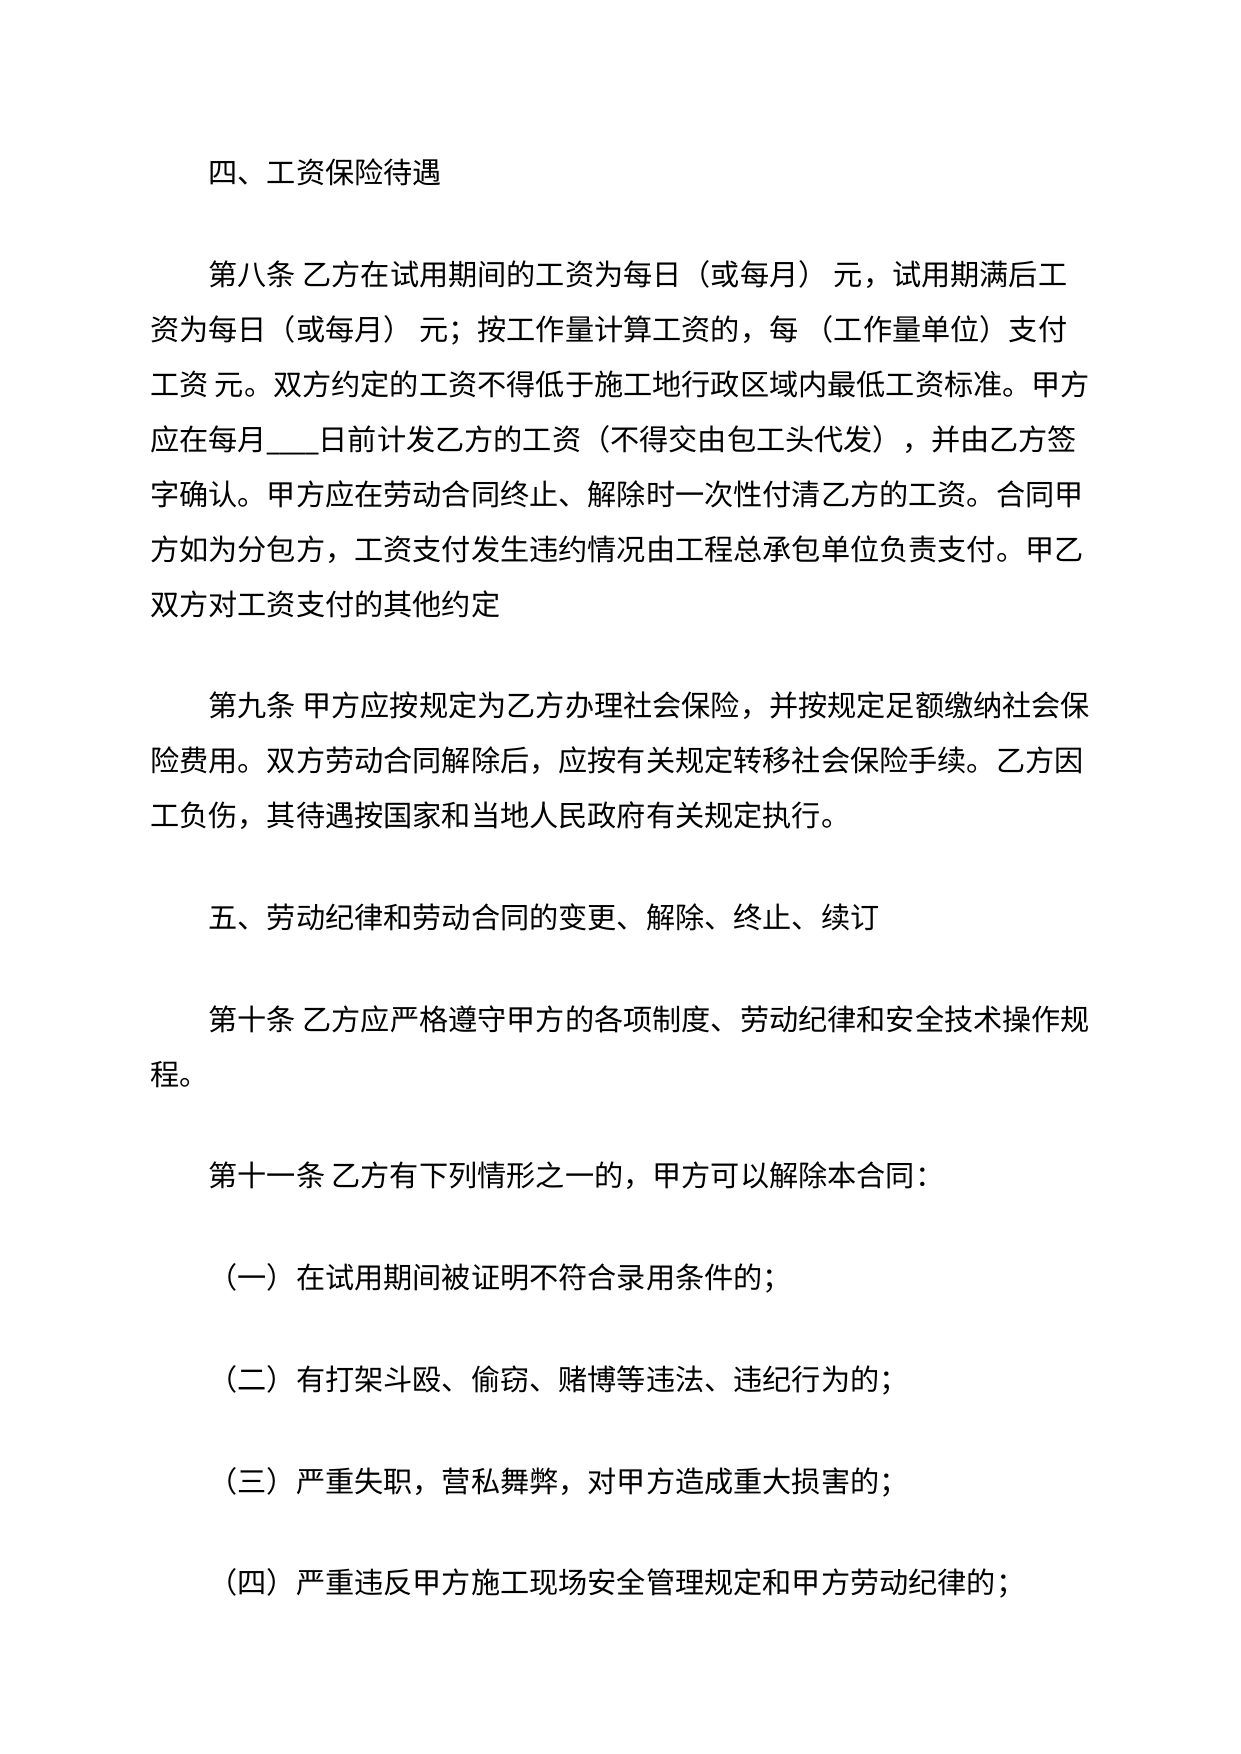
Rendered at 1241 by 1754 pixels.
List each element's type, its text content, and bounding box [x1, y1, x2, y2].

text 第九条 甲方应按规定为乙方办理社会保险，并按规定足额缴纳社会保险费用。双方劳动合同解除后，应按有关规定转移社会保险手续。乙方因工负伤，其待遇按国家和当地人民政府有关规定执行。 [150, 683, 1090, 835]
text 第十一条 乙方有下列情形之一的，甲方可以解除本合同： [150, 1153, 1090, 1195]
text 第八条 乙方在试用期间的工资为每日（或每月） 元，试用期满后工资为每日（或每月） 元；按工作量计算工资的，每 （工作量单位）支付工资 元。双方约定的工资不得低于施工地行政区域内最低工资标准。甲方应在每月____日前计发乙方的工资（不得交由包工头代发），并由乙方签字确认。甲方应在劳动合同终止、解除时一次性付清乙方的工资。合同甲方如为分包方，工资支付发生违约情况由工程总承包单位负责支付。甲乙双方对工资支付的其他约定 [150, 252, 1090, 623]
text 四、工资保险待遇 [150, 150, 1090, 192]
text （三）严重失职，营私舞弊，对甲方造成重大损害的； [150, 1458, 1090, 1501]
text （一）在试用期间被证明不符合录用条件的； [150, 1255, 1090, 1297]
text 五、劳动纪律和劳动合同的变更、解除、终止、续订 [150, 894, 1090, 937]
text （四）严重违反甲方施工现场安全管理规定和甲方劳动纪律的； [150, 1560, 1090, 1602]
text 第十条 乙方应严格遵守甲方的各项制度、劳动纪律和安全技术操作规程。 [150, 996, 1090, 1093]
text （二）有打架斗殴、偷窃、赌博等违法、违纪行为的； [150, 1357, 1090, 1399]
